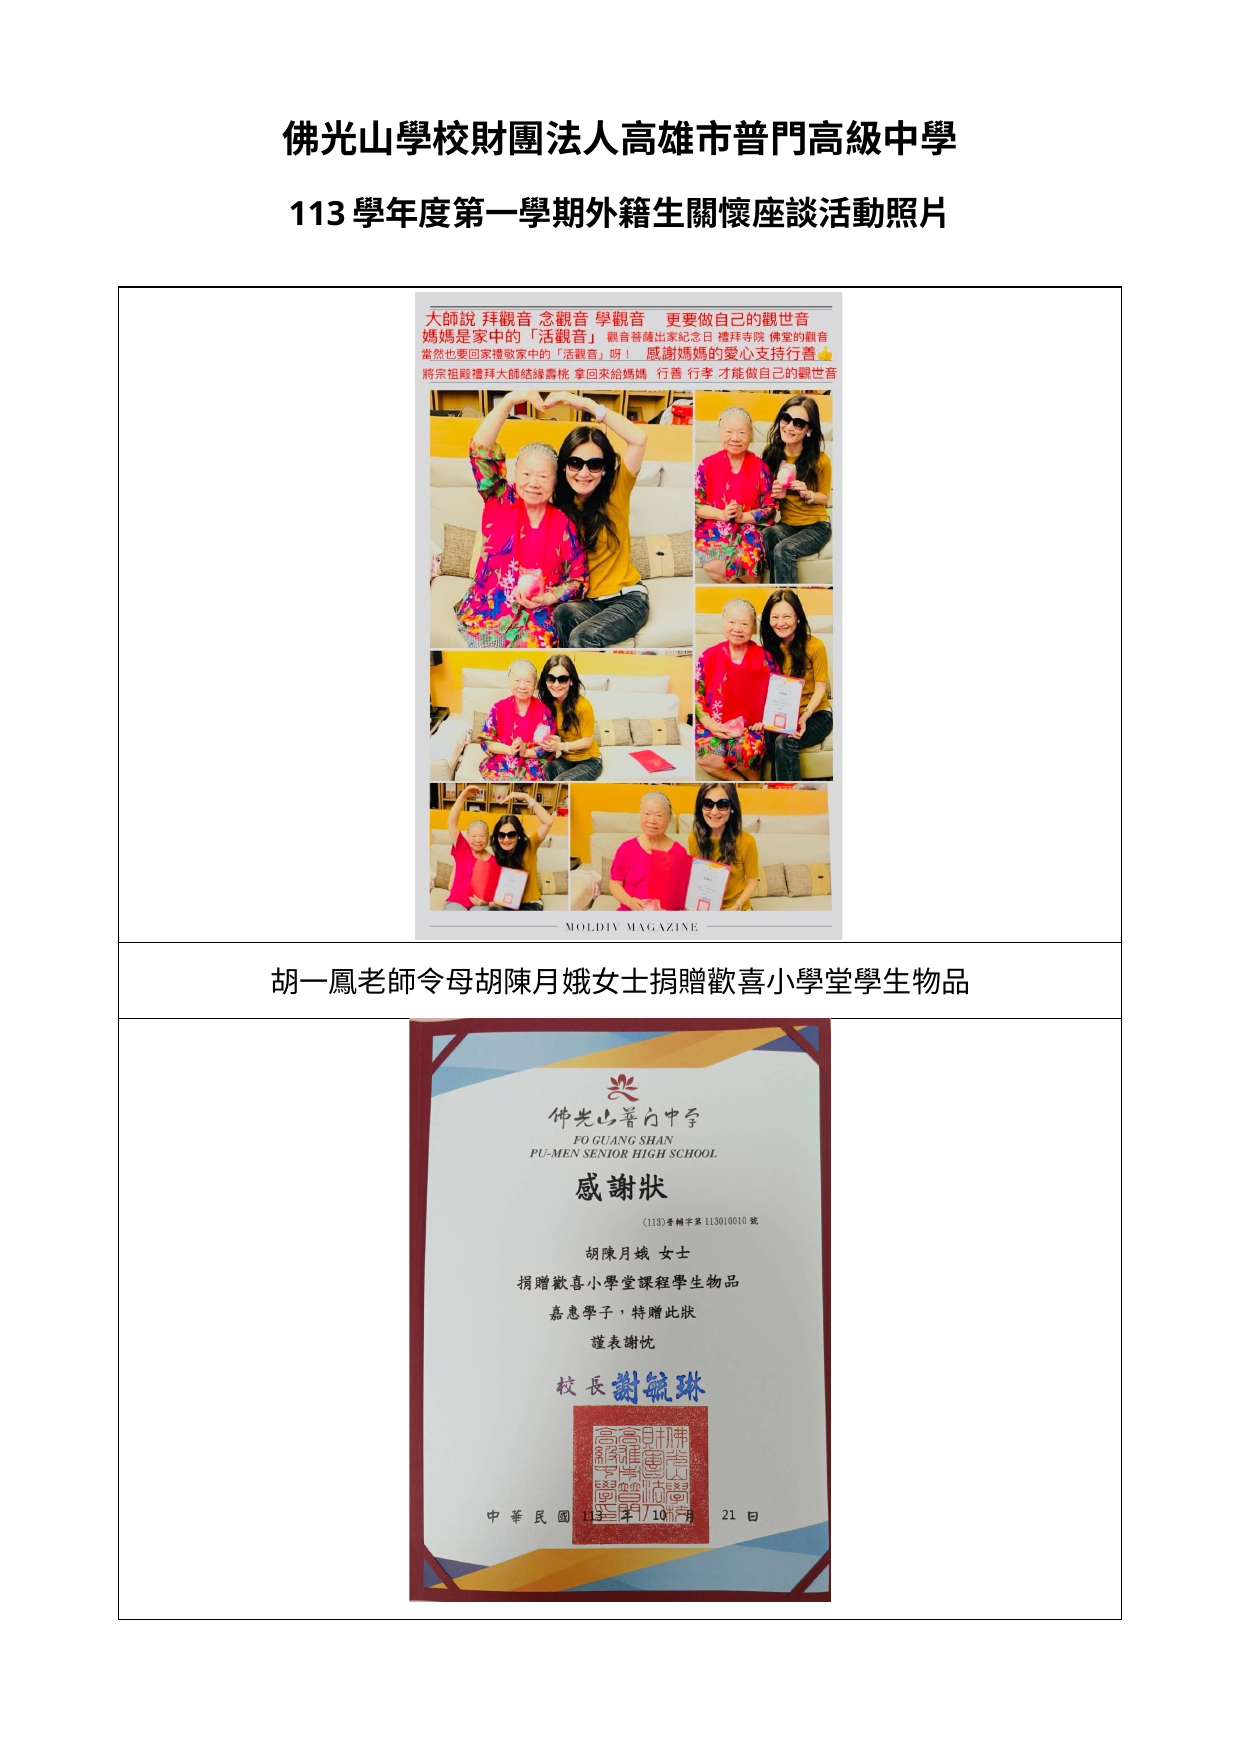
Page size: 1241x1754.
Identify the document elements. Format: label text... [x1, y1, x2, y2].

picture [409, 1018, 831, 1602]
text 113學年度第一學期外籍生關懷座談活動照片 [118, 174, 1122, 249]
table_cell [119, 1019, 1121, 1619]
table_header [119, 288, 1121, 942]
table_cell 胡一鳳老師令母胡陳月娥女士捐贈歡喜小學堂學生物品 [119, 943, 1121, 1018]
text 佛光山學校財團法人高雄市普門高級中學 [118, 99, 1122, 174]
